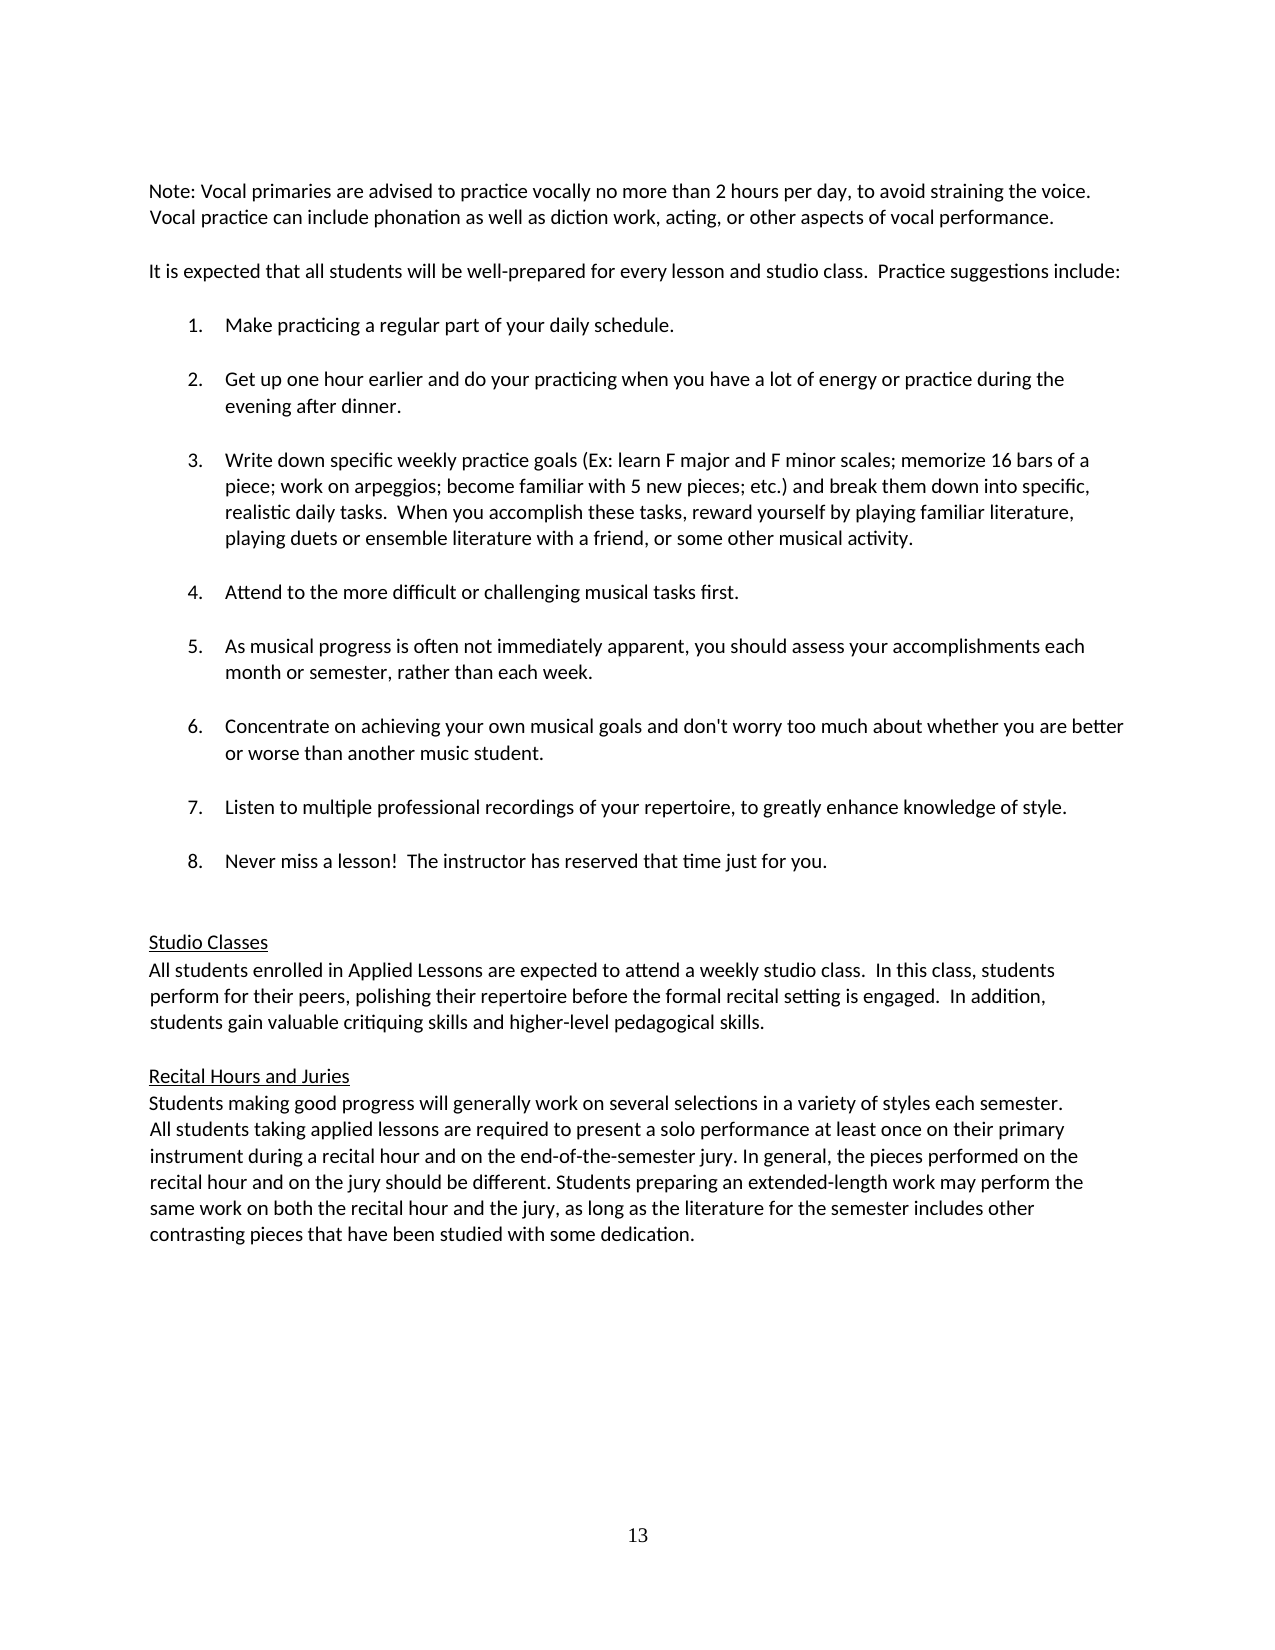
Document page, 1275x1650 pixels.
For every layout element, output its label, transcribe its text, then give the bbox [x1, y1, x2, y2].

list Make practicing a regular part of your daily schedule. [187, 313, 1125, 338]
text All students enrolled in Applied Lessons are expected to attend a weekly studio class. In this class, students perform for their peers, polishing their repertoire before the formal recital setting is engaged. In addition, students gain valuable critiquing skills and higher-level pedagogical skills. [148, 957, 1104, 1034]
list Write down specific weekly practice goals (Ex: learn F major and F minor scales; memorize 16 bars of a piece; work on arpeggios; become familiar with 5 new pieces; etc.) and break them down into specific, realistic daily tasks. When you accomplish these tasks, reward yourself by playing familiar literature, playing duets or ensemble literature with a friend, or some other musical activity. [187, 447, 1125, 551]
list Never miss a lesson! The instructor has reserved that time just for you. [187, 848, 1125, 873]
list Listen to multiple professional recordings of your repertoire, to greatly enhance knowledge of style. [187, 794, 1125, 819]
text Note: Vocal primaries are advised to practice vocally no more than 2 hours per day, to avoid straining the voice. Vocal practice can include phonation as well as diction work, acting, or other aspects of vocal performance. [148, 178, 1094, 230]
list Concentrate on achieving your own musical goals and don't worry too much about whether you are better or worse than another music student. [187, 714, 1125, 765]
subtitle Studio Classes [148, 929, 1161, 955]
text It is expected that all students will be well-prepared for every lesson and studio class. Practice suggestions include: [148, 258, 1125, 284]
subtitle Recital Hours and Juries [148, 1063, 1161, 1088]
list As musical progress is often not immediately apparent, you should assess your accomplishments each month or semester, rather than each week. [187, 633, 1125, 685]
list Attend to the more difficult or challenging musical tasks first. [187, 579, 1125, 605]
text Students making good progress will generally work on several selections in a variety of styles each semester. All students taking applied lessons are required to present a solo performance at least once on their primary instrument during a recital hour and on the end-of-the-semester jury. In general, the pieces performed on the recital hour and on the jury should be different. Students preparing an extended-length work may perform the same work on both the recital hour and the jury, as long as the literature for the semester includes other contrasting pieces that have been studied with some dedication. [148, 1091, 1092, 1247]
list Get up one hour earlier and do your practicing when you have a lot of energy or practice during the evening after dinner. [187, 367, 1125, 418]
